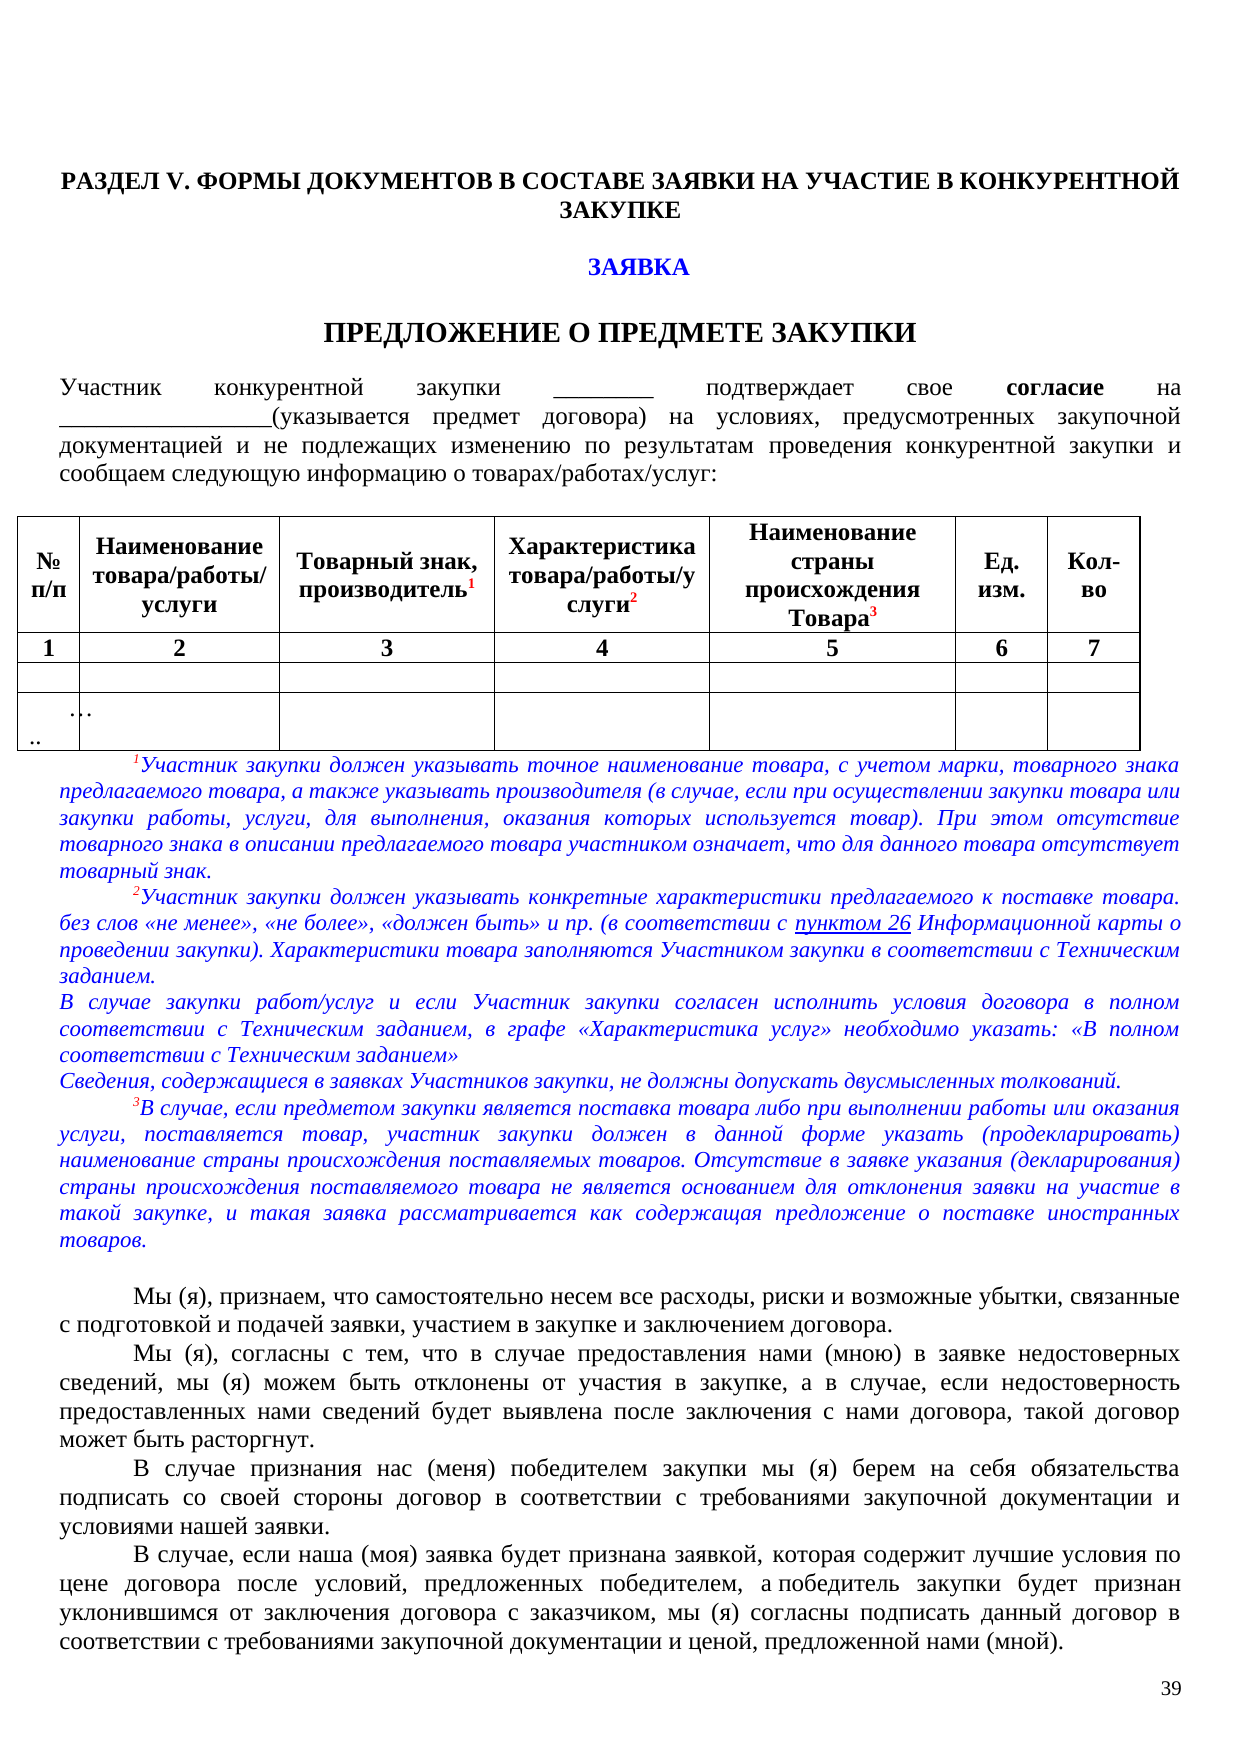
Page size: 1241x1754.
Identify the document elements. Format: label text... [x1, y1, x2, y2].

text ЗАЯВКА [59, 252, 1181, 281]
text 3В случае, если предметом закупки является поставка товара либо при выполнении работы или оказания услуги, поставляется товар, участник закупки должен в данной форме указать (продекларировать) наименование страны происхождения поставляемых товаров. Отсутствие в заявке указания (декларирования) страны происхождения поставляемого товара не является основанием для отклонения заявки на участие в такой закупке, и такая заявка рассматривается как содержащая предложение о поставке иностранных товаров. [59, 1094, 1181, 1252]
text 1Участник закупки должен указывать точное наименование товара, с учетом марки, товарного знака предлагаемого товара, а также указывать производителя (в случае, если при осуществлении закупки товара или закупки работы, услуги, для выполнения, оказания которых используется товар). При этом отсутствие товарного знака в описании предлагаемого товара участником означает, что для данного товара отсутствует товарный знак. [59, 751, 1181, 883]
table_cell [18, 663, 79, 692]
table_header Ед. изм. [956, 517, 1047, 632]
table_cell 5 [710, 633, 955, 662]
table_cell [956, 693, 1047, 750]
text В случае признания нас (меня) победителем закупки мы (я) берем на себя обязательства подписать со своей стороны договор в соответствии с требованиями закупочной документации и условиями нашей заявки. [59, 1453, 1181, 1539]
table_cell 6 [956, 633, 1047, 662]
table_header № п/п [18, 517, 79, 632]
table_cell 4 [495, 633, 709, 662]
text 2Участник закупки должен указывать конкретные характеристики предлагаемого к поставке товара. без слов «не менее», «не более», «должен быть» и пр. (в соответствии с пунктом 26 Информационной карты о проведении закупки). Характеристики товара заполняются Участником закупки в соответствии с Техническим заданием. [59, 883, 1181, 988]
text Мы (я), признаем, что самостоятельно несем все расходы, риски и возможные убытки, связанные с подготовкой и подачей заявки, участием в закупке и заключением договора. [59, 1281, 1181, 1338]
table_header Характеристика товара/работы/услуги2 [495, 517, 709, 632]
table_cell [280, 693, 494, 750]
table_cell 1 [18, 633, 79, 662]
table_cell 2 [80, 633, 279, 662]
table_cell [280, 663, 494, 692]
table_cell [1048, 693, 1139, 750]
table_cell [80, 663, 279, 692]
table_cell [1048, 663, 1139, 692]
text В случае, если наша (моя) заявка будет признана заявкой, которая содержит лучшие условия по цене договора после условий, предложенных победителем, а победитель закупки будет признан уклонившимся от заключения договора с заказчиком, мы (я) согласны подписать данный договор в соответствии с требованиями закупочной документации и ценой, предложенной нами (мной). [59, 1539, 1181, 1654]
table_cell [710, 693, 955, 750]
table_header Наименование товара/работы/услуги [80, 517, 279, 632]
text Мы (я), согласны с тем, что в случае предоставления нами (мною) в заявке недостоверных сведений, мы (я) можем быть отклонены от участия в закупке, а в случае, если недостоверность предоставленных нами сведений будет выявлена после заключения с нами договора, такой договор может быть расторгнут. [59, 1338, 1181, 1453]
table_header Наименование страны происхождения Товара3 [710, 517, 955, 632]
text Сведения, содержащиеся в заявках Участников закупки, не должны допускать двусмысленных толкований. [59, 1067, 1181, 1094]
table_cell ….. [18, 693, 79, 750]
table_cell [495, 693, 709, 750]
table_cell [710, 663, 955, 692]
table_cell [80, 693, 279, 750]
text ПРЕДЛОЖЕНИЕ О ПРЕДМЕТЕ ЗАКУПКИ [59, 315, 1181, 348]
text В случае закупки работ/услуг и если Участник закупки согласен исполнить условия договора в полном соответствии с Техническим заданием, в графе «Характеристика услуг» необходимо указать: «В полном соответствии с Техническим заданием» [59, 988, 1181, 1067]
table_cell [495, 663, 709, 692]
table_header Товарный знак, производитель1 [280, 517, 494, 632]
table_cell 3 [280, 633, 494, 662]
text РАЗДЕЛ V. ФОРМЫ ДОКУМЕНТОВ В СОСТАВЕ ЗАЯВКИ НА УЧАСТИЕ В КОНКУРЕНТНОЙ ЗАКУПКЕ [59, 166, 1181, 224]
text Участник конкурентной закупки ________ подтверждает свое согласие на _________________(указывается предмет договора) на условиях, предусмотренных закупочной документацией и не подлежащих изменению по результатам проведения конкурентной закупки и сообщаем следующую информацию о товарах/работах/услуг: [59, 372, 1181, 487]
table_cell 7 [1048, 633, 1139, 662]
table_header Кол-во [1048, 517, 1139, 632]
table_cell [956, 663, 1047, 692]
